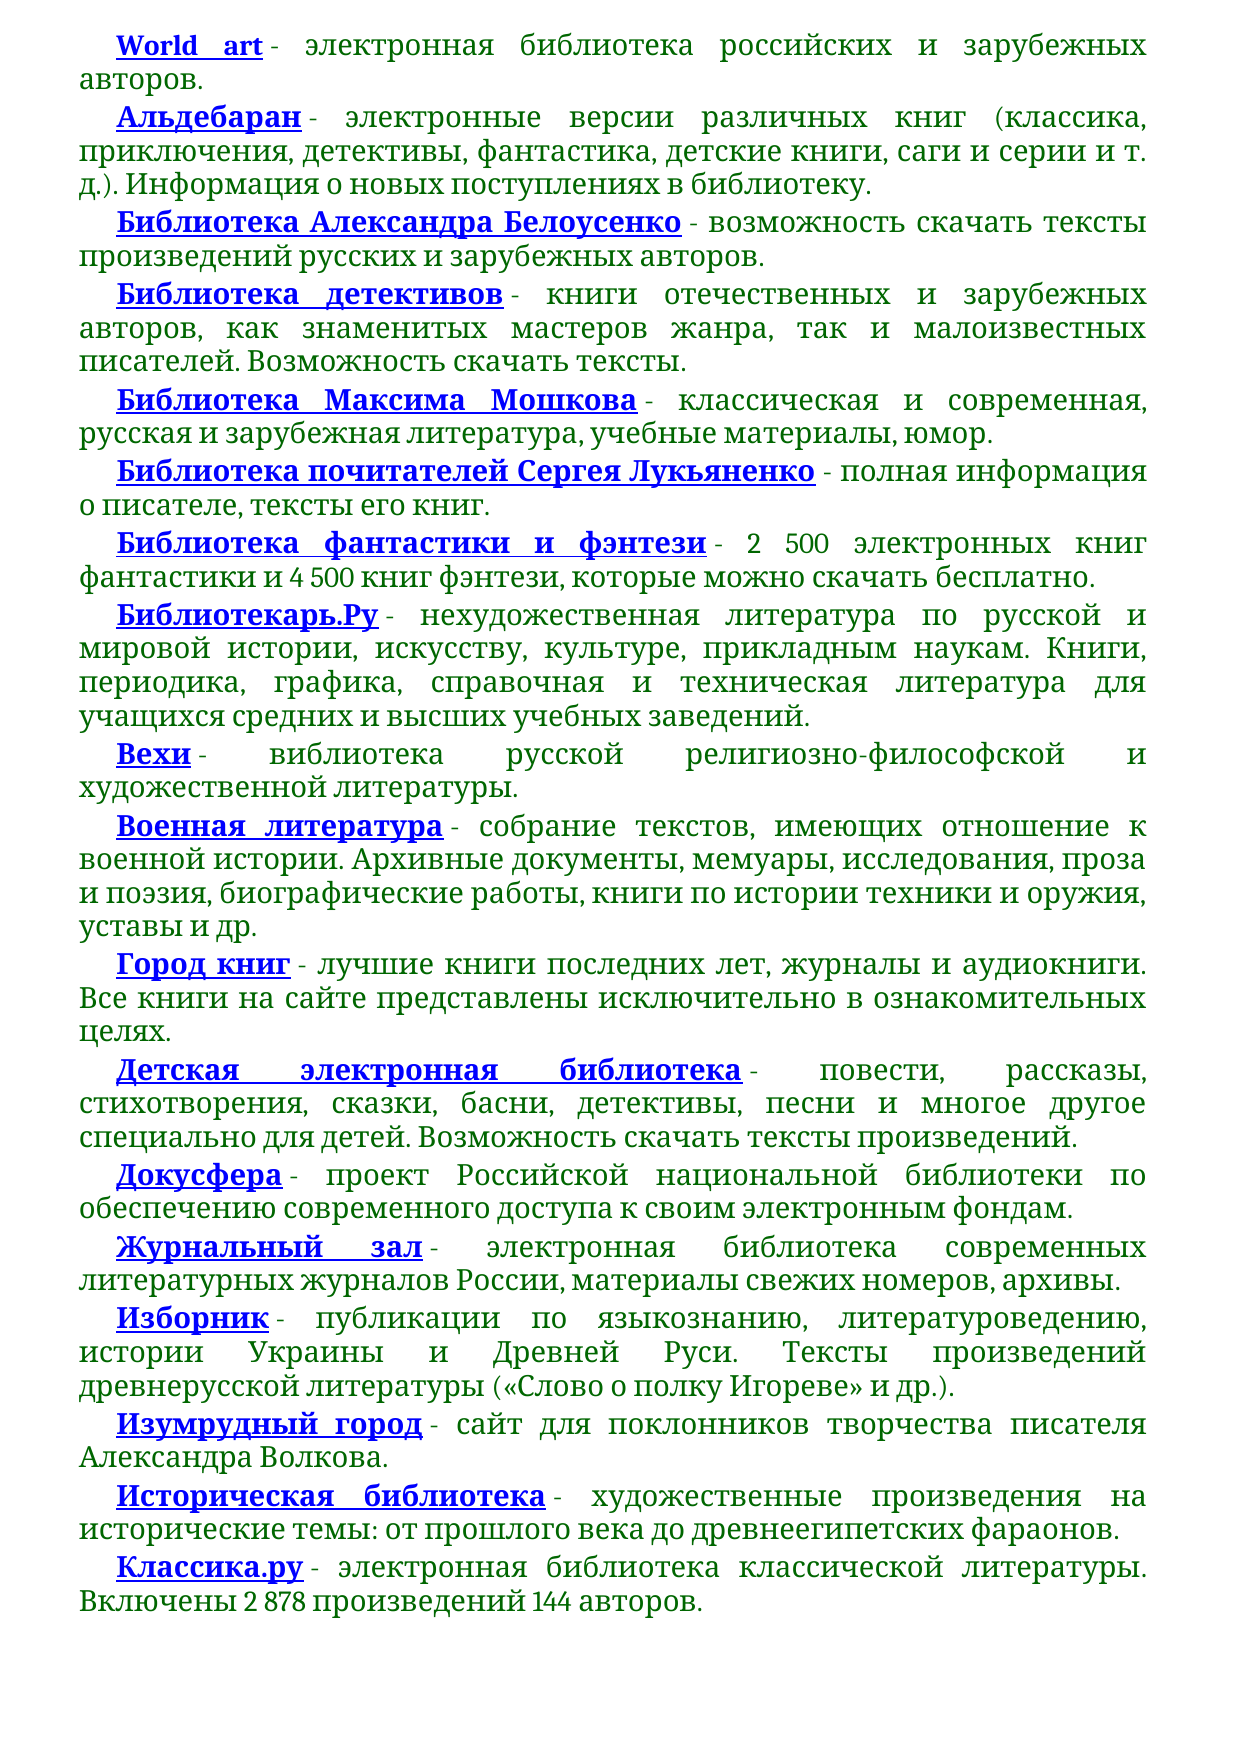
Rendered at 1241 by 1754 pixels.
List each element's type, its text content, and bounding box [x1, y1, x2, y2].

text Библиотека почитателей Сергея Лукьяненко - полная информация о писателе, тексты его книг. [78, 456, 1147, 523]
text Военная литература - собрание текстов, имеющих отношение к военной истории. Архивные документы, мемуары, исследования, проза и поэзия, биографические работы, книги по истории техники и оружия, уставы и др. [78, 810, 1147, 944]
text Город книг - лучшие книги последних лет, журналы и аудиокниги. Все книги на сайте представлены исключительно в ознакомительных целях. [78, 948, 1147, 1049]
text Изумрудный город - сайт для поклонников творчества писателя Александра Волкова. [78, 1408, 1147, 1475]
text Классика.ру - электронная библиотека классической литературы. Включены 2 878 произведений 144 авторов. [78, 1552, 1147, 1619]
text Библиотека детективов - книги отечественных и зарубежных авторов, как знаменитых мастеров жанра, так и малоизвестных писателей. Возможность скачать тексты. [78, 278, 1147, 379]
text Библиотекарь.Ру - нехудожественная литература по русской и мировой истории, искусству, культуре, прикладным наукам. Книги, периодика, графика, справочная и техническая литература для учащихся средних и высших учебных заведений. [78, 599, 1147, 733]
text Докусфера - проект Российской национальной библиотеки по обеспечению современного доступа к своим электронным фондам. [78, 1159, 1147, 1226]
text Журнальный зал - электронная библиотека современных литературных журналов России, материалы свежих номеров, архивы. [78, 1231, 1147, 1298]
text Библиотека фантастики и фэнтези - 2 500 электронных книг фантастики и 4 500 книг фэнтези, которые можно скачать бесплатно. [78, 527, 1147, 594]
text Изборник - публикации по языкознанию, литературоведению, истории Украины и Древней Руси. Тексты произведений древнерусской литературы («Слово о полку Игореве» и др.). [78, 1303, 1147, 1403]
text Альдебаран - электронные версии различных книг (классика, приключения, детективы, фантастика, детские книги, саги и серии и т. д.). Информация о новых поступлениях в библиотеку. [78, 101, 1147, 202]
text Детская электронная библиотека - повести, рассказы, стихотворения, сказки, басни, детективы, песни и многое другое специально для детей. Возможность скачать тексты произведений. [78, 1054, 1147, 1154]
text Историческая библиотека - художественные произведения на исторические темы: от прошлого века до древнеегипетских фараонов. [78, 1480, 1147, 1547]
text Библиотека Александра Белоусенко - возможность скачать тексты произведений русских и зарубежных авторов. [78, 207, 1147, 274]
text Библиотека Максима Мошкова - классическая и современная, русская и зарубежная литература, учебные материалы, юмор. [78, 384, 1147, 451]
text World art - электронная библиотека российских и зарубежных авторов. [78, 29, 1147, 97]
text Вехи - виблиотека русской религиозно-философской и художественной литературы. [78, 738, 1147, 805]
